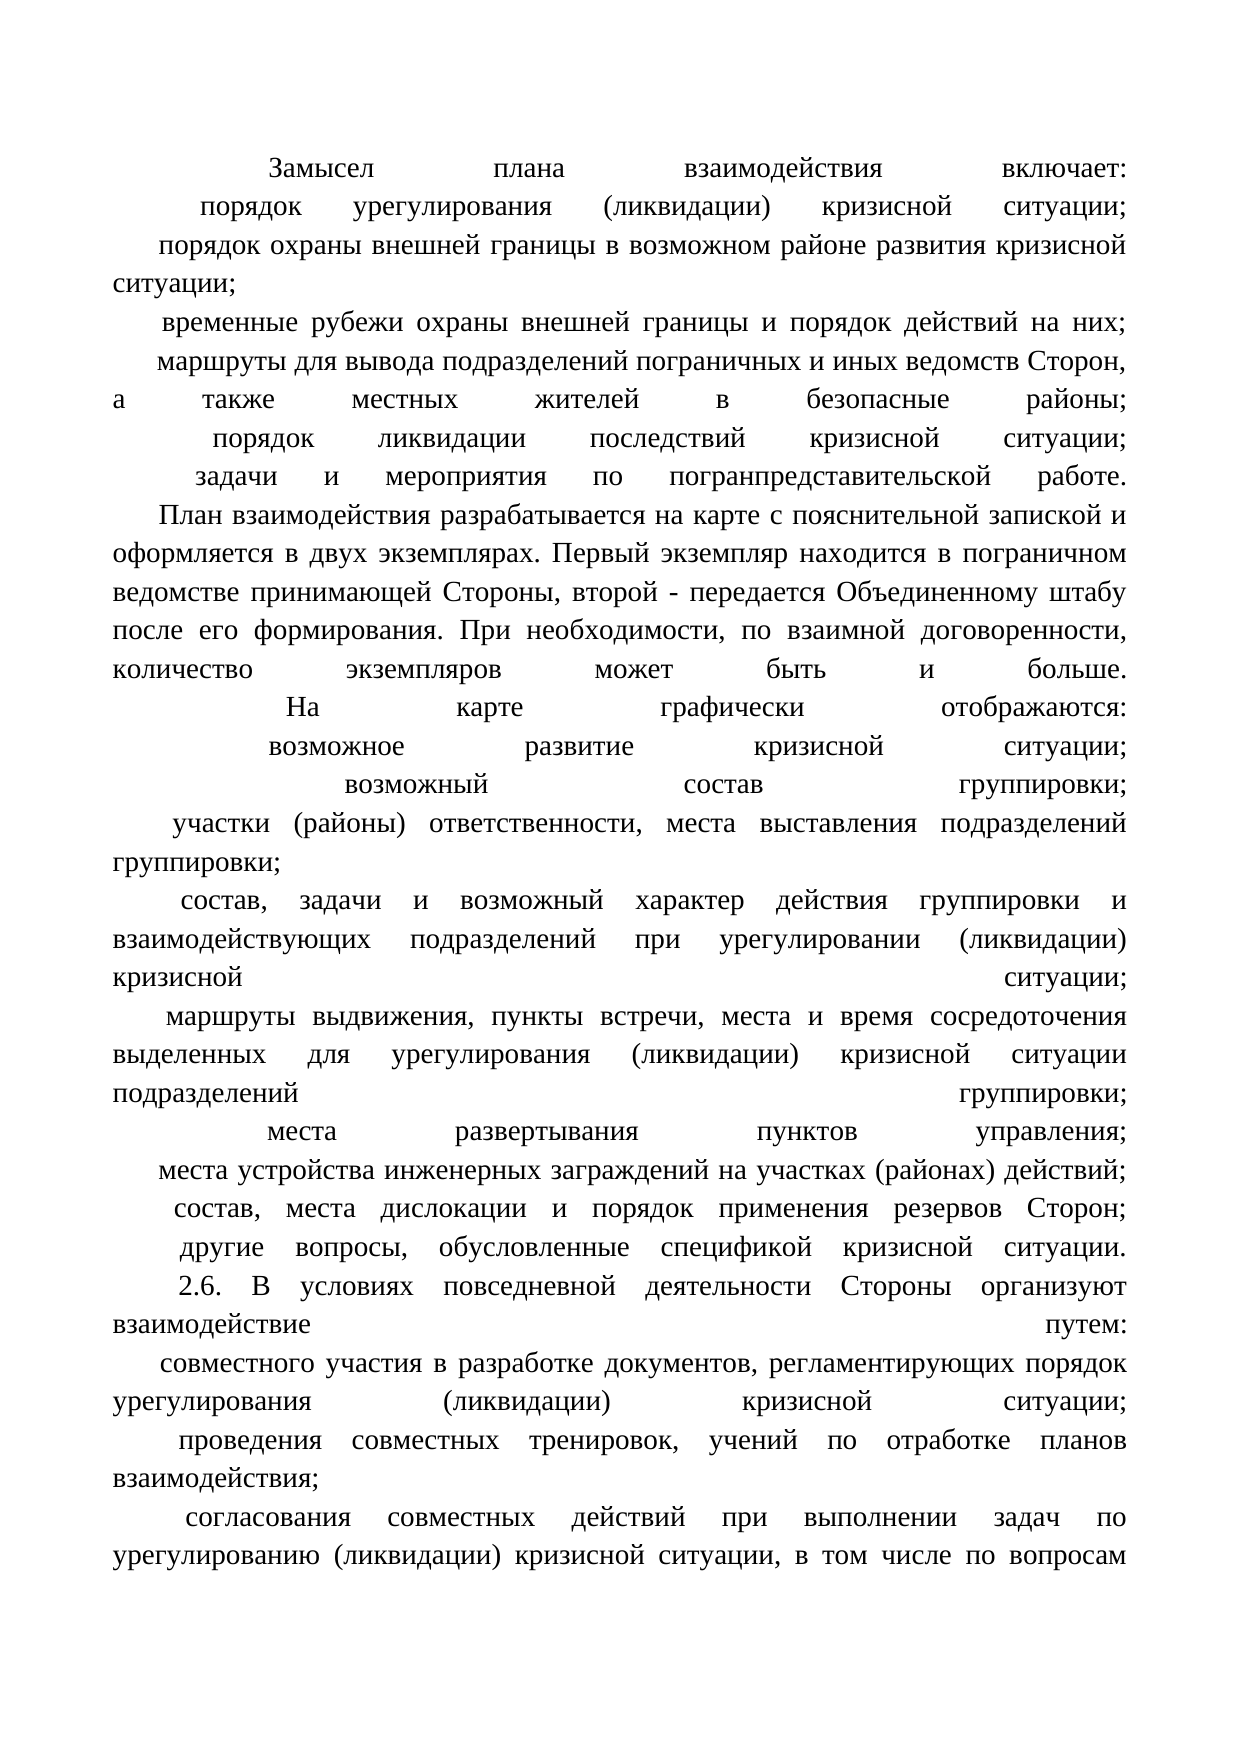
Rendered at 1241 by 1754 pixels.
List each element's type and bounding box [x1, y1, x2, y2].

text [112, 150, 1128, 1571]
